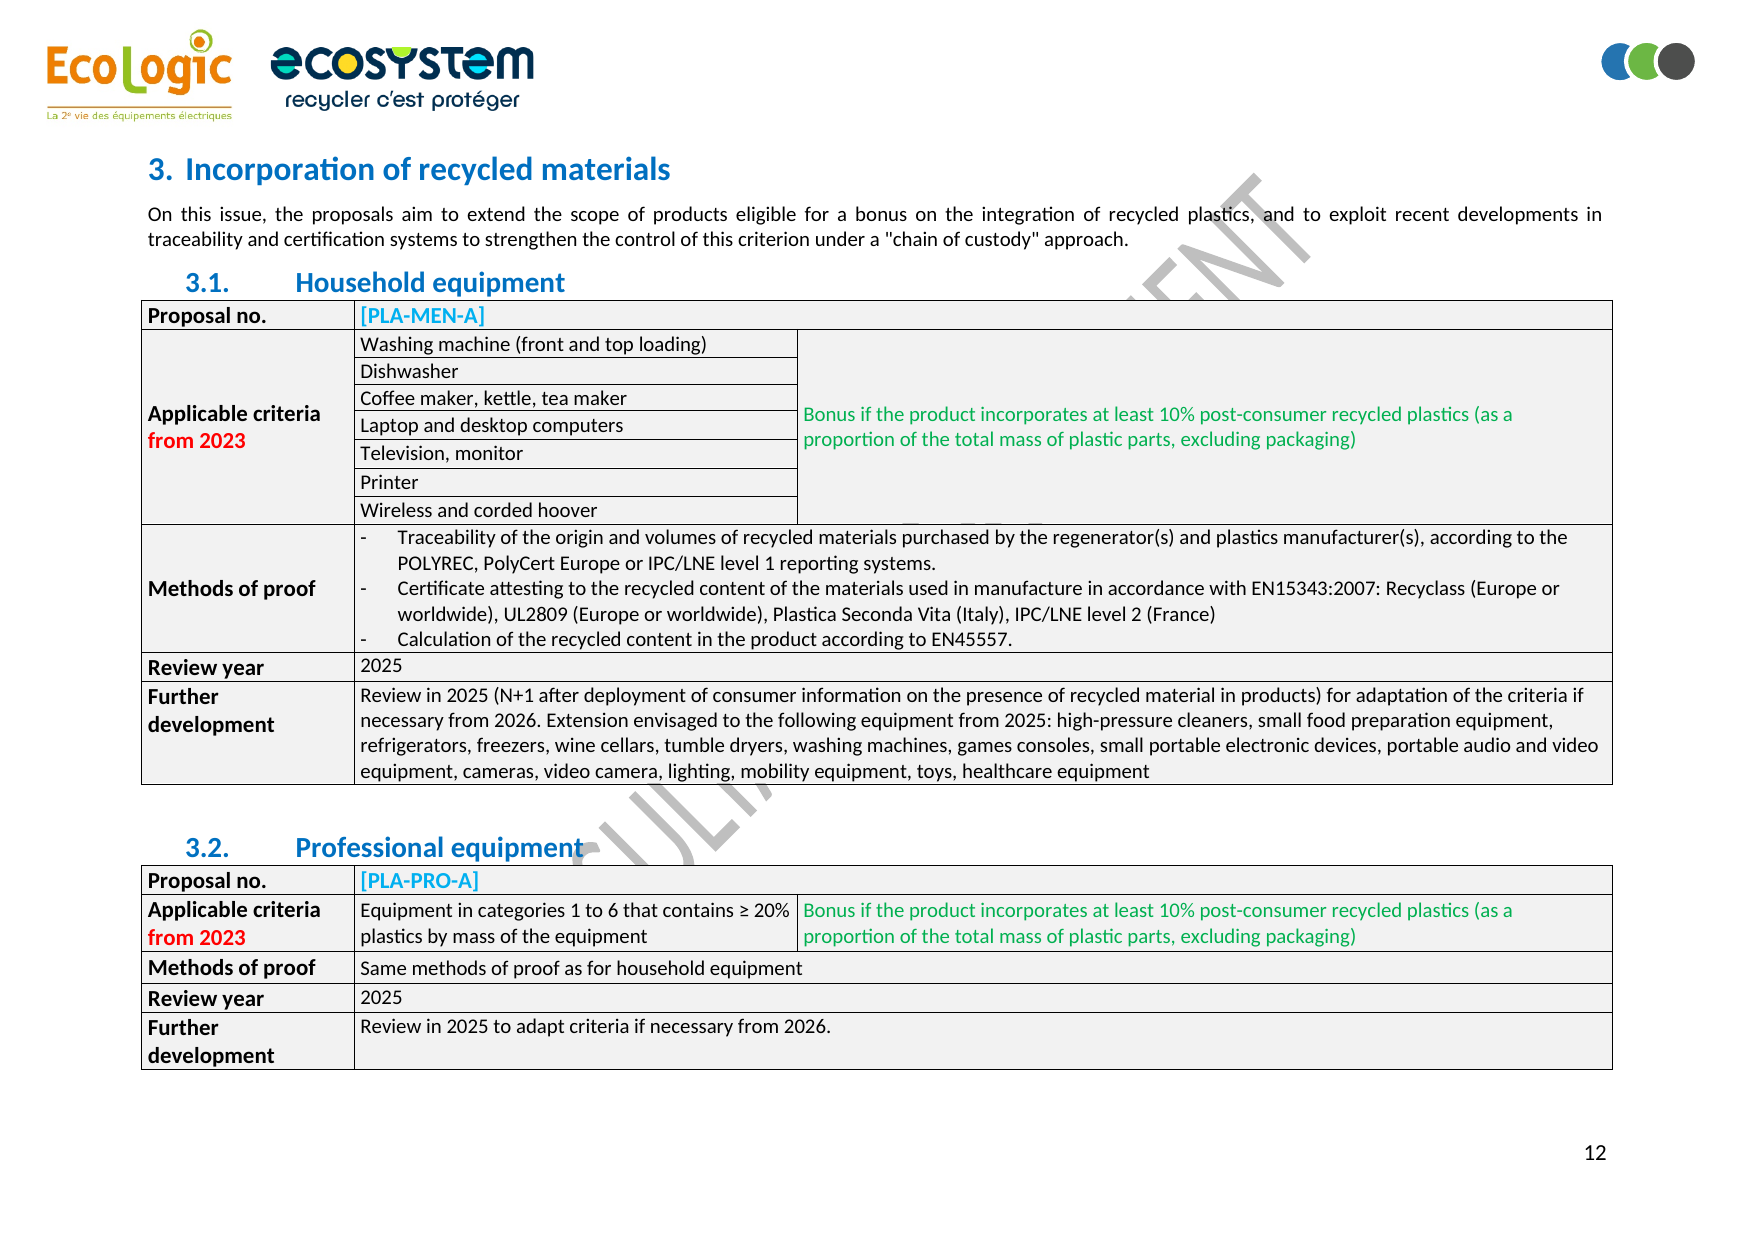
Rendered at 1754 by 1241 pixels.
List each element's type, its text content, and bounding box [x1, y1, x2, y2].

table_cell Dishwasher [355, 358, 797, 384]
picture [45, 5, 234, 146]
table_cell Further development [142, 1013, 354, 1069]
table_header Proposal no. [142, 301, 354, 329]
table_cell Television, monitor [355, 440, 797, 467]
table_header [PLA-PRO-A] [355, 866, 1612, 894]
table_cell Review year [142, 653, 354, 681]
table_cell Applicable criteria from 2023 [142, 330, 354, 523]
table_cell Washing machine (front and top loading) [355, 330, 797, 357]
table_cell Printer [355, 469, 797, 496]
table_cell 2025 [355, 653, 1612, 681]
subtitle Incorporation of recycled materials [148, 148, 1606, 188]
table_cell Methods of proof [142, 525, 354, 652]
subtitle Professional equipment [185, 829, 1574, 865]
table_header Proposal no. [142, 866, 354, 894]
table_cell Review year [142, 984, 354, 1012]
table_cell Coffee maker, kettle, tea maker [355, 385, 797, 410]
table_cell Laptop and desktop computers [355, 411, 797, 439]
table_cell Applicable criteria from 2023 [142, 895, 354, 951]
text On this issue, the proposals aim to extend the scope of products eligible for a bonus on the integration of recycled plastics, and to exploit recent developments in traceability and certification systems to strengthen the control of this criterion under a "chain of custody" approach. [148, 201, 1606, 252]
table_cell Further development [142, 682, 354, 783]
table_cell 2025 [355, 984, 1612, 1012]
table_cell Wireless and corded hoover [355, 497, 797, 523]
table_cell Traceability of the origin and volumes of recycled materials purchased by the regenerator(s) and plastics manufacturer(s), according to the POLYREC, PolyCert Europe or IPC/LNE level 1 reporting systems. Certificate attesting to the recycled content of the materials used in manufacture in accordance with EN15343:2007: Recyclass (Europe or worldwide), UL2809 (Europe or worldwide), Plastica Seconda Vita (Italy), IPC/LNE level 2 (France) Calculation of the recycled content in the product according to EN45557. [355, 525, 1612, 652]
table_cell Review in 2025 (N+1 after deployment of consumer information on the presence of recycled material in products) for adaptation of the criteria if necessary from 2026. Extension envisaged to the following equipment from 2025: high-pressure cleaners, small food preparation equipment, refrigerators, freezers, wine cellars, tumble dryers, washing machines, games consoles, small portable electronic devices, portable audio and video equipment, cameras, video camera, lighting, mobility equipment, toys, healthcare equipment [355, 682, 1612, 783]
table_cell Methods of proof [142, 952, 354, 983]
table_cell Equipment in categories 1 to 6 that contains ≥ 20% plastics by mass of the equipment [355, 895, 797, 951]
table_cell Bonus if the product incorporates at least 10% post-consumer recycled plastics (as a proportion of the total mass of plastic parts, excluding packaging) [798, 895, 1612, 951]
subtitle Household equipment [185, 264, 1574, 300]
table_header [PLA-MEN-A] [355, 301, 1612, 329]
picture [270, 47, 534, 111]
table_cell Review in 2025 to adapt criteria if necessary from 2026. [355, 1013, 1612, 1069]
table_cell Bonus if the product incorporates at least 10% post-consumer recycled plastics (as a proportion of the total mass of plastic parts, excluding packaging) [798, 330, 1612, 523]
table_cell Same methods of proof as for household equipment [355, 952, 1612, 983]
